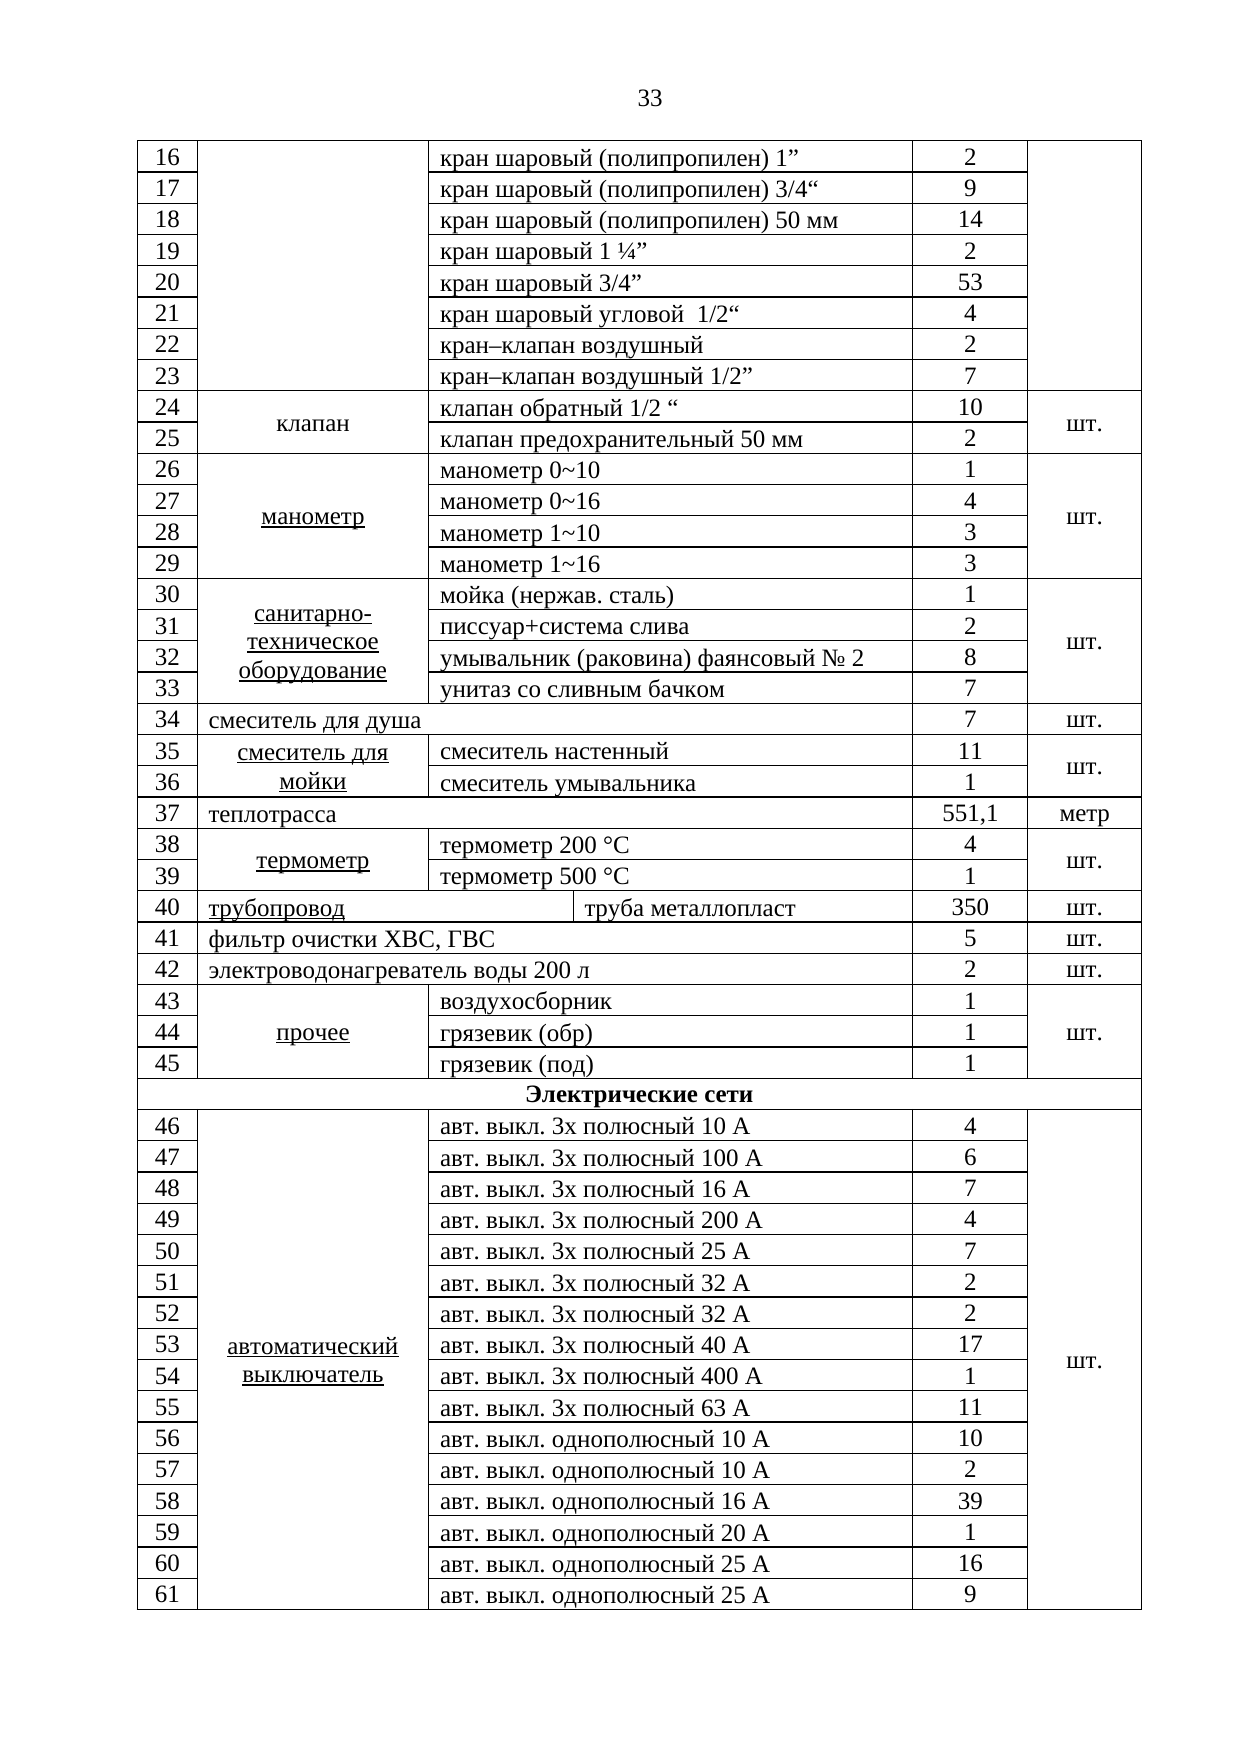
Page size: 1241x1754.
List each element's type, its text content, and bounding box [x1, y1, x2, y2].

table_cell авт. выкл. однополюсный 25 А [429, 1548, 912, 1578]
table_cell смеситель умывальника [429, 766, 912, 796]
table_cell 41 [138, 923, 197, 953]
table_cell термометр 200 °С [429, 829, 912, 859]
table_cell 1 [913, 766, 1027, 796]
table_cell 1 [913, 454, 1027, 484]
table_cell 2 [913, 1266, 1027, 1296]
table_cell 48 [138, 1173, 197, 1203]
table_cell шт. [1028, 954, 1141, 984]
table_cell клапан предохранительный 50 мм [429, 423, 912, 453]
table_cell 2 [913, 235, 1027, 265]
table_cell авт. выкл. 3х полюсный 25 А [429, 1235, 912, 1265]
table_cell 25 [138, 423, 197, 453]
table_cell 350 [913, 891, 1027, 921]
table_cell шт. [1028, 1110, 1141, 1609]
table_cell 30 [138, 579, 197, 609]
table_cell 4 [913, 829, 1027, 859]
table_cell 1 [913, 1516, 1027, 1546]
table_cell 1 [913, 985, 1027, 1015]
table_cell 29 [138, 548, 197, 578]
table_cell 32 [138, 641, 197, 671]
table_cell 24 [138, 391, 197, 421]
table_cell 11 [913, 1391, 1027, 1421]
table_cell 20 [138, 266, 197, 296]
table_cell 43 [138, 985, 197, 1015]
table_cell шт. [1028, 923, 1141, 953]
table_cell шт. [1028, 735, 1141, 796]
table_cell 19 [138, 235, 197, 265]
table_cell 56 [138, 1423, 197, 1453]
table_cell шт. [1028, 704, 1141, 734]
table_cell 551,1 [913, 798, 1027, 828]
table_cell 39 [138, 860, 197, 890]
table_cell 10 [913, 1423, 1027, 1453]
table_cell кран шаровый угловой 1/2“ [429, 298, 912, 328]
table_cell 26 [138, 454, 197, 484]
table_cell 1 [913, 1016, 1027, 1046]
table_cell 8 [913, 641, 1027, 671]
table_cell авт. выкл. 3х полюсный 32 А [429, 1266, 912, 1296]
table_cell грязевик (обр) [429, 1016, 912, 1046]
table_cell смеситель настенный [429, 735, 912, 765]
table_cell шт. [1028, 891, 1141, 921]
table_cell 42 [138, 954, 197, 984]
table_cell манометр 1~10 [429, 516, 912, 546]
table_cell 59 [138, 1516, 197, 1546]
table_cell умывальник (раковина) фаянсовый № 2 [429, 641, 912, 671]
table_cell 7 [913, 1173, 1027, 1203]
table_cell 1 [913, 860, 1027, 890]
table_cell авт. выкл. 3х полюсный 40 А [429, 1329, 912, 1359]
table_cell шт. [1028, 985, 1141, 1078]
table_cell манометр [198, 454, 428, 578]
table_cell 35 [138, 735, 197, 765]
table_cell прочее [198, 985, 428, 1078]
table_cell кран шаровый (полипропилен) 1” [429, 141, 912, 171]
table_cell 2 [913, 1454, 1027, 1484]
table_cell смеситель для мойки [198, 735, 428, 796]
table_cell авт. выкл. однополюсный 16 А [429, 1485, 912, 1515]
table_cell 18 [138, 204, 197, 234]
table_cell 9 [913, 1579, 1027, 1609]
table_cell авт. выкл. однополюсный 20 А [429, 1516, 912, 1546]
table_cell 2 [913, 141, 1027, 171]
table_cell 7 [913, 1235, 1027, 1265]
table_cell 16 [138, 141, 197, 171]
table_cell 58 [138, 1485, 197, 1515]
table_cell кран шаровый (полипропилен) 3/4“ [429, 173, 912, 203]
table_cell термометр [198, 829, 428, 890]
table_cell 3 [913, 548, 1027, 578]
table_cell 39 [913, 1485, 1027, 1515]
table_cell 3 [913, 516, 1027, 546]
table_cell теплотрасса [198, 798, 912, 828]
table_cell 61 [138, 1579, 197, 1609]
table_cell авт. выкл. однополюсный 25 А [429, 1579, 912, 1609]
table_cell шт. [1028, 829, 1141, 890]
table_cell санитарно-техническое оборудование [198, 579, 428, 703]
table_cell кран шаровый 3/4” [429, 266, 912, 296]
table_cell 22 [138, 329, 197, 359]
table_cell авт. выкл. 3х полюсный 200 А [429, 1204, 912, 1234]
table_cell 1 [913, 579, 1027, 609]
table_cell 4 [913, 1110, 1027, 1140]
table_cell 51 [138, 1266, 197, 1296]
table_cell 37 [138, 798, 197, 828]
table_cell манометр 0~16 [429, 485, 912, 515]
table_cell 2 [913, 954, 1027, 984]
table_cell 44 [138, 1016, 197, 1046]
table_cell клапан обратный 1/2 “ [429, 391, 912, 421]
table_cell 50 [138, 1235, 197, 1265]
table_cell 5 [913, 923, 1027, 953]
table_cell 14 [913, 204, 1027, 234]
table_cell электроводонагреватель воды 200 л [198, 954, 912, 984]
table_cell авт. выкл. однополюсный 10 А [429, 1423, 912, 1453]
table_cell писсуар+система слива [429, 610, 912, 640]
table_cell 7 [913, 704, 1027, 734]
table_cell 49 [138, 1204, 197, 1234]
table_cell 33 [138, 673, 197, 703]
table_cell 2 [913, 610, 1027, 640]
table_cell фильтр очистки ХВС, ГВС [198, 923, 912, 953]
table_cell 9 [913, 173, 1027, 203]
table_cell термометр 500 °С [429, 860, 912, 890]
table_cell кран–клапан воздушный 1/2” [429, 360, 912, 390]
table_cell авт. выкл. 3х полюсный 100 А [429, 1141, 912, 1171]
table_cell 7 [913, 673, 1027, 703]
table_cell шт. [1028, 454, 1141, 578]
table_cell грязевик (под) [429, 1048, 912, 1078]
table_cell 16 [913, 1548, 1027, 1578]
table_cell шт. [1028, 391, 1141, 453]
table_cell 2 [913, 329, 1027, 359]
table_cell 1 [913, 1360, 1027, 1390]
table_cell 34 [138, 704, 197, 734]
table_cell 27 [138, 485, 197, 515]
table_cell 55 [138, 1391, 197, 1421]
table_cell автоматический выключатель [198, 1110, 428, 1609]
table_cell авт. выкл. однополюсный 10 А [429, 1454, 912, 1484]
table_cell клапан [198, 391, 428, 453]
table_cell 21 [138, 298, 197, 328]
table_cell 40 [138, 891, 197, 921]
table_cell 57 [138, 1454, 197, 1484]
table_cell трубопровод [198, 891, 573, 921]
table_cell авт. выкл. 3х полюсный 16 А [429, 1173, 912, 1203]
table_cell 4 [913, 485, 1027, 515]
table_cell 17 [913, 1329, 1027, 1359]
table_cell 54 [138, 1360, 197, 1390]
table_cell 31 [138, 610, 197, 640]
table_cell манометр 0~10 [429, 454, 912, 484]
table_cell труба металлопласт [574, 891, 912, 921]
table_cell 38 [138, 829, 197, 859]
table_cell смеситель для душа [198, 704, 912, 734]
table_cell кран шаровый 1 ¼” [429, 235, 912, 265]
table_cell Электрические сети [138, 1079, 1141, 1109]
table_cell 36 [138, 766, 197, 796]
table_cell метр [1028, 798, 1141, 828]
table_cell 2 [913, 423, 1027, 453]
table_cell авт. выкл. 3х полюсный 32 А [429, 1298, 912, 1328]
table_cell шт. [1028, 579, 1141, 703]
table_cell воздухосборник [429, 985, 912, 1015]
table_cell авт. выкл. 3х полюсный 400 А [429, 1360, 912, 1390]
table_cell унитаз со сливным бачком [429, 673, 912, 703]
table_cell 6 [913, 1141, 1027, 1171]
table_cell 28 [138, 516, 197, 546]
table_cell 46 [138, 1110, 197, 1140]
table_cell 53 [913, 266, 1027, 296]
table_cell 47 [138, 1141, 197, 1171]
table_cell 2 [913, 1298, 1027, 1328]
table_cell 23 [138, 360, 197, 390]
table_cell 10 [913, 391, 1027, 421]
table_cell 4 [913, 298, 1027, 328]
table_cell кран шаровый (полипропилен) 50 мм [429, 204, 912, 234]
table_cell авт. выкл. 3х полюсный 10 А [429, 1110, 912, 1140]
table_cell манометр 1~16 [429, 548, 912, 578]
table_cell 17 [138, 173, 197, 203]
table_cell авт. выкл. 3х полюсный 63 А [429, 1391, 912, 1421]
table_cell мойка (нержав. сталь) [429, 579, 912, 609]
table_cell 60 [138, 1548, 197, 1578]
table_cell 7 [913, 360, 1027, 390]
table_cell кран–клапан воздушный [429, 329, 912, 359]
table_cell 53 [138, 1329, 197, 1359]
table_cell 45 [138, 1048, 197, 1078]
table_cell 1 [913, 1048, 1027, 1078]
table_cell 11 [913, 735, 1027, 765]
table_cell 52 [138, 1298, 197, 1328]
table_cell 4 [913, 1204, 1027, 1234]
